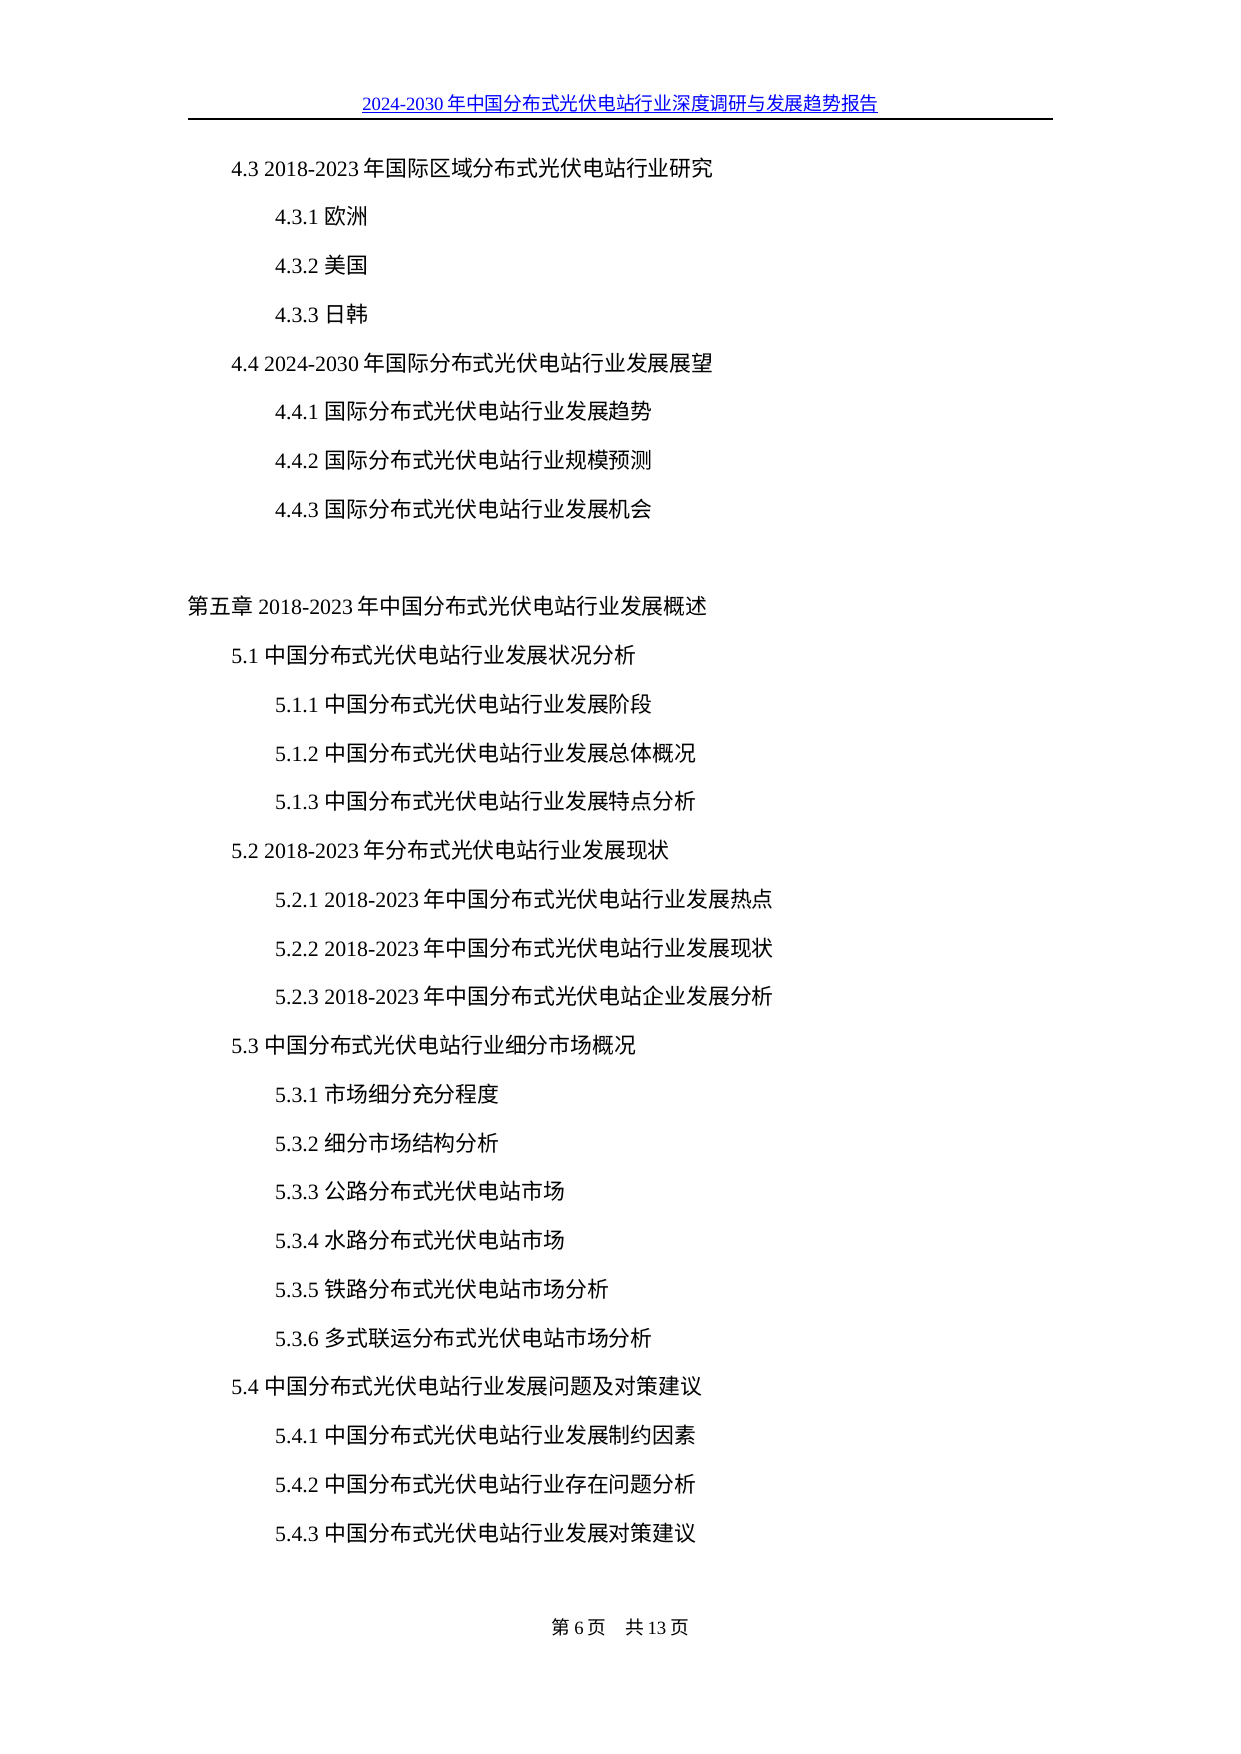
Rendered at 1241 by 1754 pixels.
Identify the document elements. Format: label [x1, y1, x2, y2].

text [187, 150, 1053, 1548]
